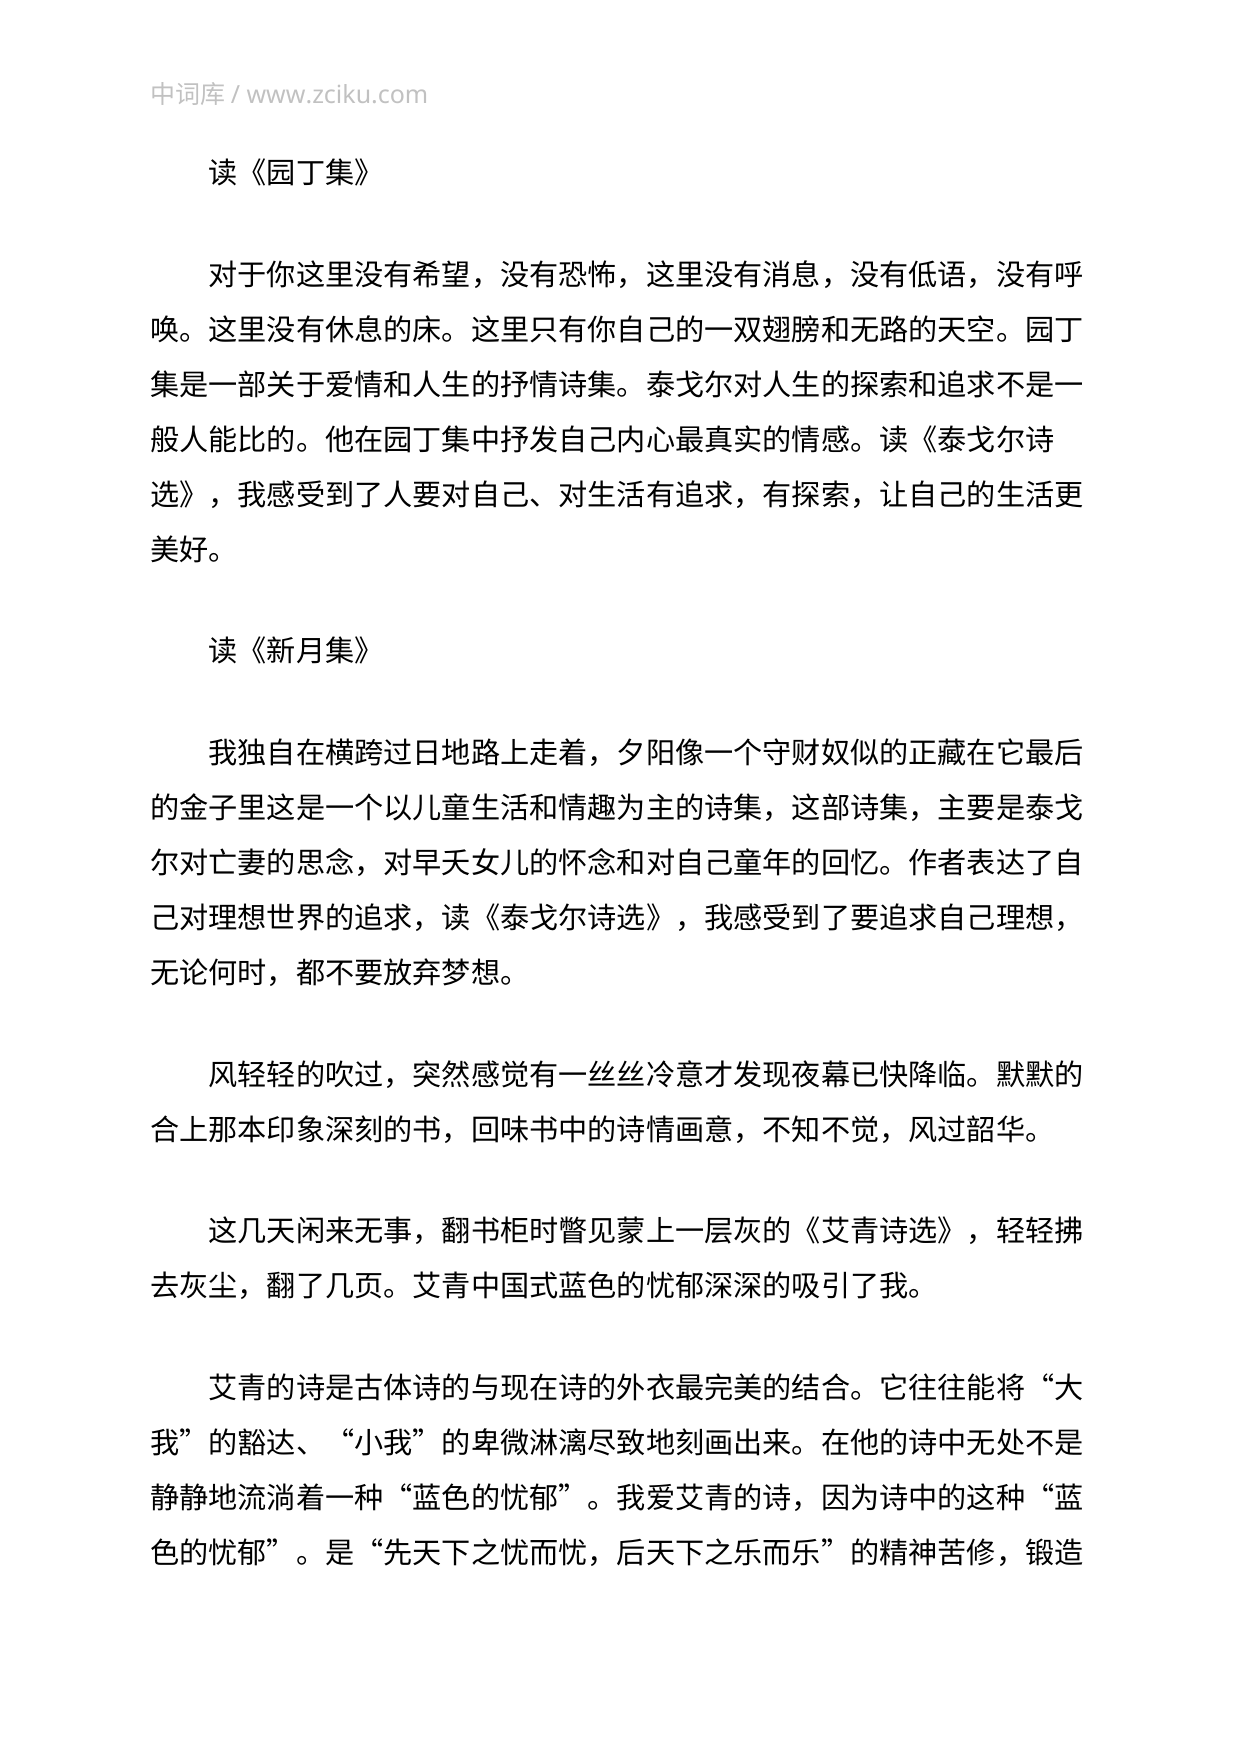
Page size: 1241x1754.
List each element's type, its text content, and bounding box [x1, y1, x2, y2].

text 风轻轻的吹过，突然感觉有一丝丝冷意才发现夜幕已快降临。默默的合上那本印象深刻的书，回味书中的诗情画意，不知不觉，风过韶华。 [150, 1051, 1090, 1148]
text 读《园丁集》 [150, 150, 1090, 192]
text 对于你这里没有希望，没有恐怖，这里没有消息，没有低语，没有呼唤。这里没有休息的床。这里只有你自己的一双翅膀和无路的天空。园丁集是一部关于爱情和人生的抒情诗集。泰戈尔对人生的探索和追求不是一般人能比的。他在园丁集中抒发自己内心最真实的情感。读《泰戈尔诗选》，我感受到了人要对自己、对生活有追求，有探索，让自己的生活更美好。 [150, 252, 1090, 568]
text 这几天闲来无事，翻书柜时瞥见蒙上一层灰的《艾青诗选》，轻轻拂去灰尘，翻了几页。艾青中国式蓝色的忧郁深深的吸引了我。 [150, 1208, 1090, 1305]
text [150, 1364, 1090, 1571]
text 读《新月集》 [150, 628, 1090, 670]
text 我独自在横跨过日地路上走着，夕阳像一个守财奴似的正藏在它最后的金子里这是一个以儿童生活和情趣为主的诗集，这部诗集，主要是泰戈尔对亡妻的思念，对早夭女儿的怀念和对自己童年的回忆。作者表达了自己对理想世界的追求，读《泰戈尔诗选》，我感受到了要追求自己理想，无论何时，都不要放弃梦想。 [150, 730, 1090, 992]
